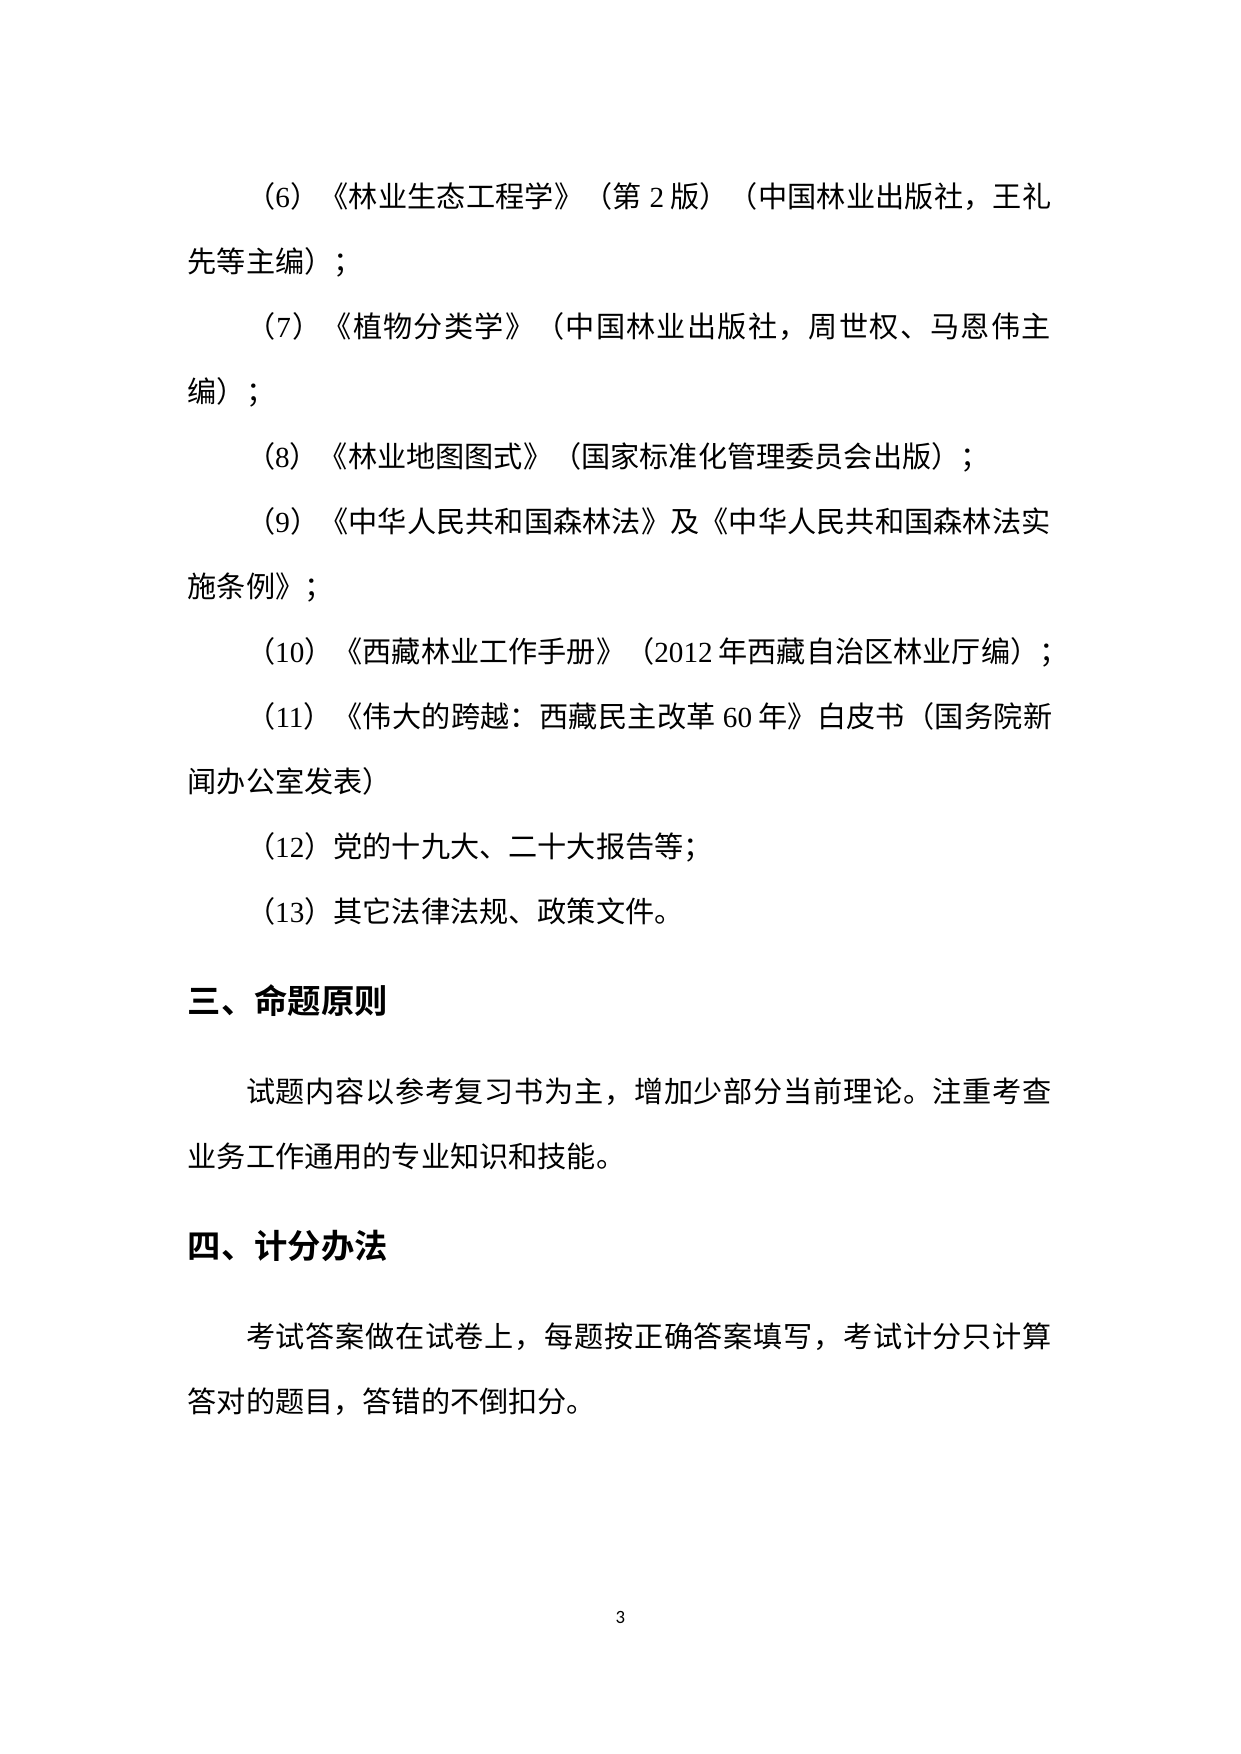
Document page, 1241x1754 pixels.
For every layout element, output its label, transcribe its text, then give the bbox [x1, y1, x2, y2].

text 试题内容以参考复习书为主，增加少部分当前理论。注重考查业务工作通用的专业知识和技能。 [187, 1057, 1053, 1187]
text （13）其它法律法规、政策文件。 [187, 877, 1053, 942]
text （12）党的十九大、二十大报告等； [187, 812, 1053, 877]
subtitle 三、命题原则 [187, 967, 1053, 1032]
text （10）《西藏林业工作手册》（2012年西藏自治区林业厅编）； [187, 617, 1053, 682]
text 考试答案做在试卷上，每题按正确答案填写，考试计分只计算答对的题目，答错的不倒扣分。 [187, 1302, 1053, 1432]
text （8）《林业地图图式》（国家标准化管理委员会出版）； [187, 422, 1053, 487]
text （9）《中华人民共和国森林法》及《中华人民共和国森林法实施条例》； [187, 487, 1053, 617]
text （7）《植物分类学》（中国林业出版社，周世权、马恩伟主编）； [187, 292, 1053, 422]
text （6）《林业生态工程学》（第2版）（中国林业出版社，王礼先等主编）； [187, 162, 1053, 292]
text （11）《伟大的跨越：西藏民主改革60年》白皮书（国务院新闻办公室发表） [187, 682, 1053, 812]
subtitle 四、计分办法 [187, 1212, 1053, 1277]
